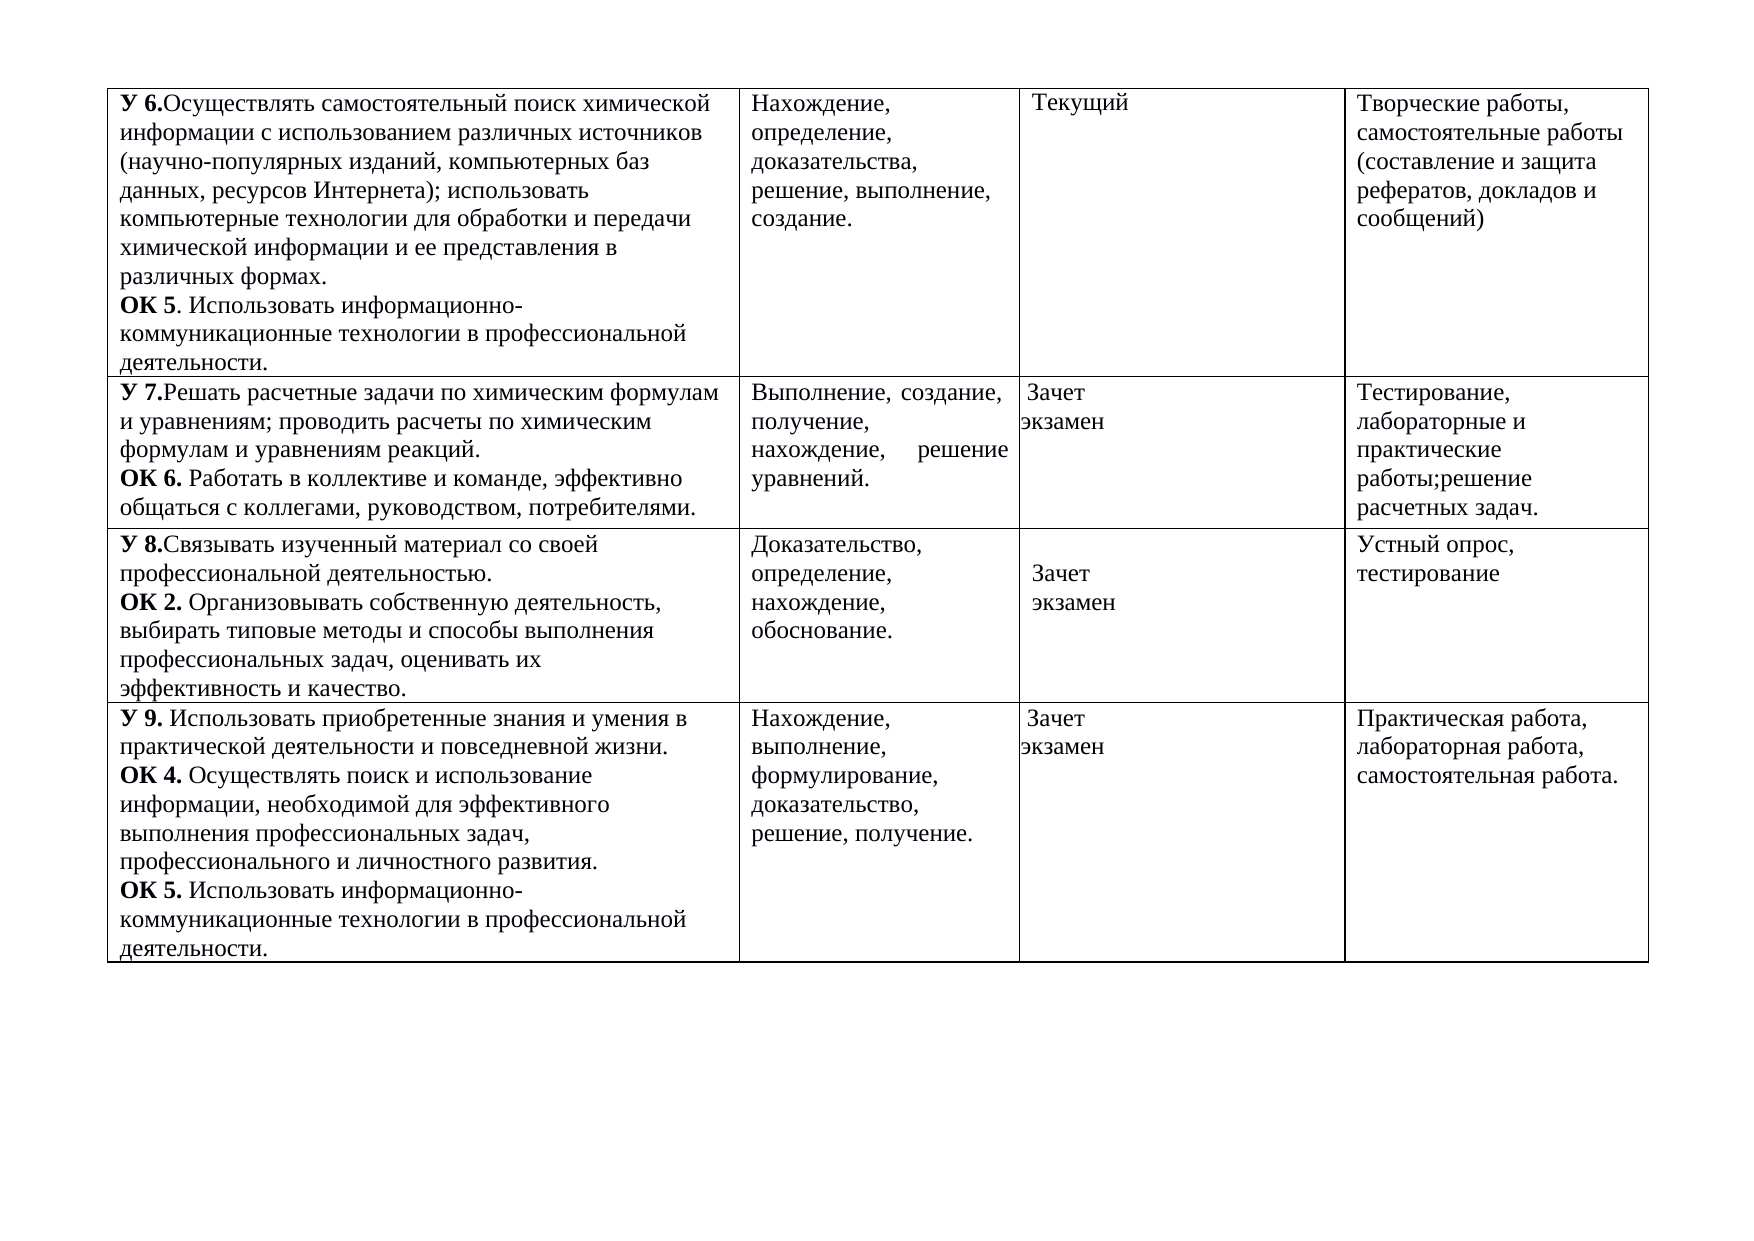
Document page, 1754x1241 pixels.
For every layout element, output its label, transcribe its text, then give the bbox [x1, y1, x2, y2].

table_header Творческие работы, самостоятельные работы (составление и защита рефератов, докладов и сообщений) [1346, 89, 1648, 376]
table_cell Доказательство, определение, нахождение, обоснование. [740, 529, 1019, 702]
table_cell Зачет экзамен [1020, 377, 1344, 528]
table_header Текущий [1020, 89, 1344, 376]
table_cell Зачет экзамен [1020, 529, 1344, 702]
table_cell Зачет экзамен [1020, 703, 1344, 961]
table_cell Нахождение, выполнение, формулирование, доказательство, решение, получение. [740, 703, 1019, 961]
table_cell Практическая работа, лабораторная работа, самостоятельная работа. [1346, 703, 1648, 961]
table_cell Тестирование, лабораторные и практические работы;решение расчетных задач. [1346, 377, 1648, 528]
table_cell У 9. Использовать приобретенные знания и умения в практической деятельности и повседневной жизни. ОК 4. Осуществлять поиск и использование информации, необходимой для эффективного выполнения профессиональных задач, профессионального и личностного развития. ОК 5. Использовать информационно- коммуникационные технологии в профессиональной деятельности. [108, 703, 739, 961]
table_header Нахождение, определение, доказательства, решение, выполнение, создание. [740, 89, 1019, 376]
table_cell Устный опрос, тестирование [1346, 529, 1648, 702]
table_cell Выполнение, создание, получение, нахождение, решение уравнений. [740, 377, 1019, 528]
table_cell У 7.Решать расчетные задачи по химическим формулам и уравнениям; проводить расчеты по химическим формулам и уравнениям реакций. ОК 6. Работать в коллективе и команде, эффективно общаться с коллегами, руководством, потребителями. [108, 377, 739, 528]
table_cell У 8.Связывать изученный материал со своей профессиональной деятельностью. ОК 2. Организовывать собственную деятельность, выбирать типовые методы и способы выполнения профессиональных задач, оценивать их эффективность и качество. [108, 529, 739, 702]
table_header У 6.Осуществлять самостоятельный поиск химической информации с использованием различных источников (научно-популярных изданий, компьютерных баз данных, ресурсов Интернета); использовать компьютерные технологии для обработки и передачи химической информации и ее представления в различных формах. ОК 5. Использовать информационно- коммуникационные технологии в профессиональной деятельности. [108, 89, 739, 376]
